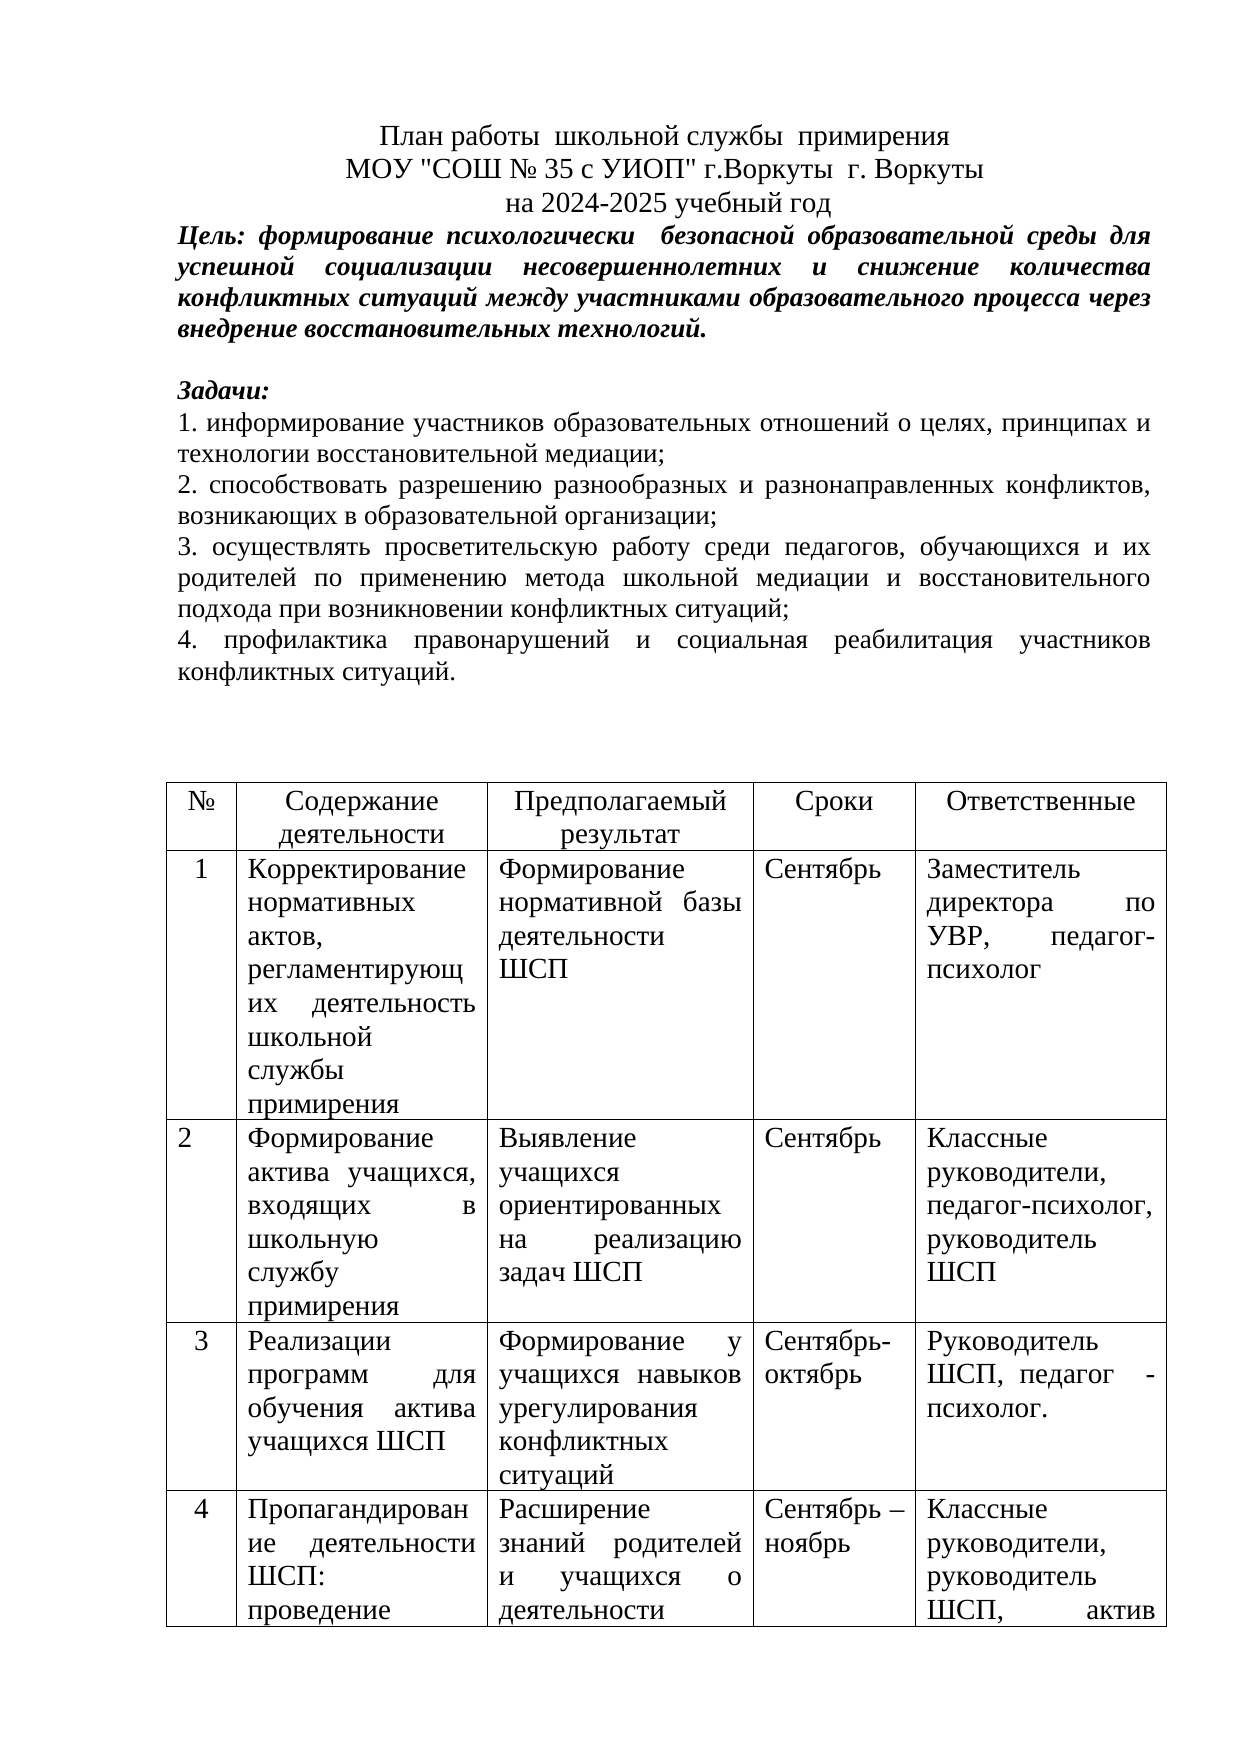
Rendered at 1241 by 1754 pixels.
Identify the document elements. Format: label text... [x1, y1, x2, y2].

text на 2024-2025 учебный год [177, 185, 1152, 219]
table_cell Классные руководители, педагог-психолог, руководитель ШСП [916, 1120, 1166, 1322]
table_cell Формирование актива учащихся, входящих в школьную службу примирения [237, 1120, 487, 1322]
table_cell Корректирование нормативных актов, регламентирующих деятельность школьной службы примирения [237, 851, 487, 1119]
table_cell Формирование у учащихся навыков урегулирования конфликтных ситуаций [488, 1323, 753, 1490]
table_cell Руководитель ШСП, педагог -психолог. [916, 1323, 1166, 1490]
table_header № [167, 783, 236, 850]
table_cell Сентябрь [754, 1120, 915, 1322]
table_cell Формирование нормативной базы деятельности ШСП [488, 851, 753, 1119]
table_cell Сентябрь-октябрь [754, 1323, 915, 1490]
table_cell Сентябрь – ноябрь [754, 1491, 915, 1626]
text 3. осуществлять просветительскую работу среди педагогов, обучающихся и их родителей по применению метода школьной медиации и восстановительного подхода при возникновении конфликтных ситуаций; [177, 530, 1152, 624]
text План работы школьной службы примирения [177, 118, 1152, 152]
text МОУ "СОШ № 35 с УИОП" г.Воркуты г. Воркуты [177, 152, 1152, 185]
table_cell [488, 1491, 753, 1626]
text 1. информирование участников образовательных отношений о целях, принципах и технологии восстановительной медиации; [177, 406, 1152, 468]
table_cell Выявление учащихся ориентированных на реализацию задач ШСП [488, 1120, 753, 1322]
table_header Предполагаемый результат [488, 783, 753, 850]
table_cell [237, 1491, 487, 1626]
table_cell 3 [167, 1323, 236, 1490]
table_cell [916, 1491, 1166, 1626]
table_cell 2 [167, 1120, 236, 1322]
table_cell Сентябрь [754, 851, 915, 1119]
table_cell Реализации программ для обучения актива учащихся ШСП [237, 1323, 487, 1490]
text 2. способствовать разрешению разнообразных и разнонаправленных конфликтов, возникающих в образовательной организации; [177, 468, 1152, 530]
table_cell 4 [167, 1491, 236, 1626]
table_header Сроки [754, 783, 915, 850]
text 4. профилактика правонарушений и социальная реабилитация участников конфликтных ситуаций. [177, 624, 1152, 686]
text Задачи: [177, 374, 1152, 406]
table_header Ответственные [916, 783, 1166, 850]
table_cell 1 [167, 851, 236, 1119]
table_cell Заместитель директора по УВР, педагог-психолог [916, 851, 1166, 1119]
text Цель: формирование психологически безопасной образовательной среды для успешной социализации несовершеннолетних и снижение количества конфликтных ситуаций между участниками образовательного процесса через внедрение восстановительных технологий. [177, 219, 1152, 343]
table_header Содержание деятельности [237, 783, 487, 850]
